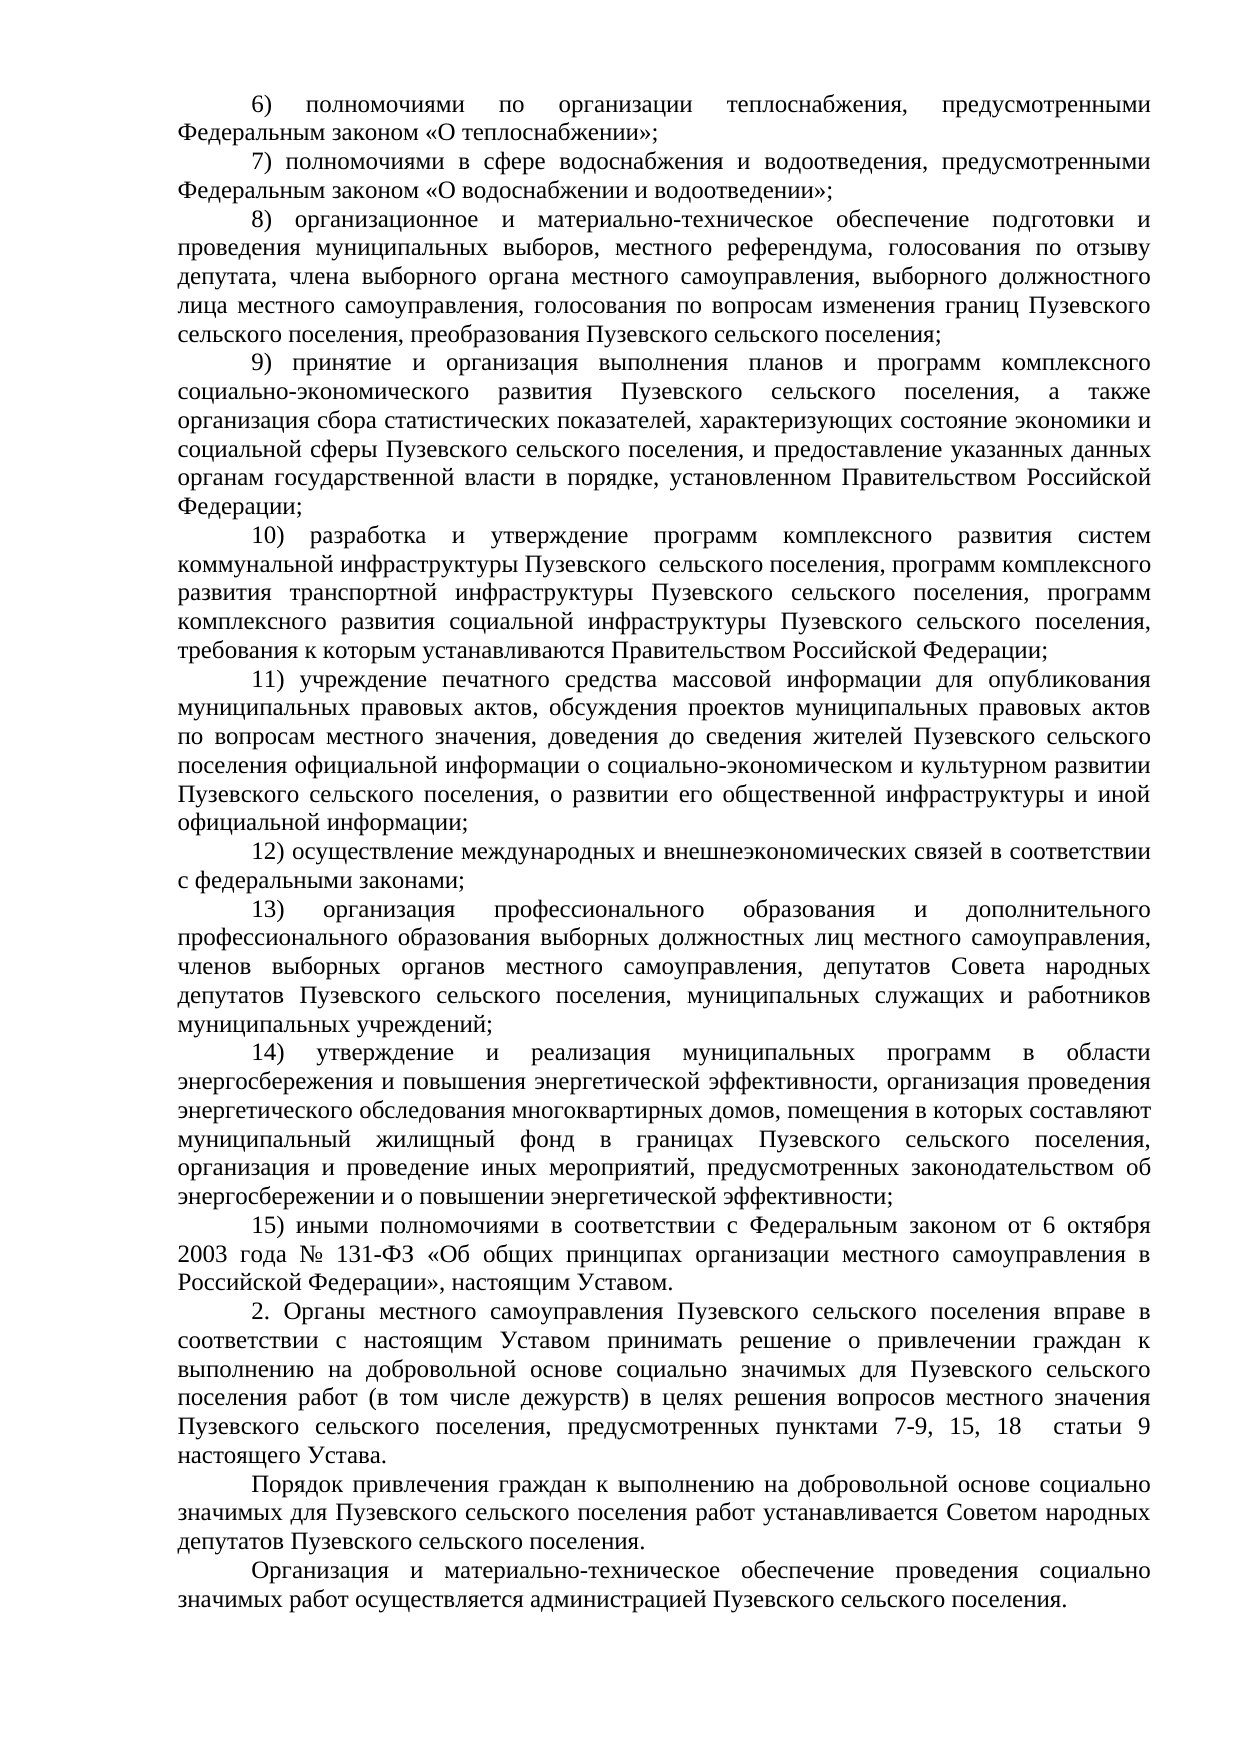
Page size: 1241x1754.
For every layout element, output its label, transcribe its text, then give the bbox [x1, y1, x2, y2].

text Порядок привлечения граждан к выполнению на добровольной основе социально значимых для Пузевского сельского поселения работ устанавливается Советом народных депутатов Пузевского сельского поселения. [177, 1469, 1152, 1555]
text 13) организация профессионального образования и дополнительного профессионального образования выборных должностных лиц местного самоуправления, членов выборных органов местного самоуправления, депутатов Совета народных депутатов Пузевского сельского поселения, муниципальных служащих и работников муниципальных учреждений; [177, 894, 1152, 1037]
text 2. Органы местного самоуправления Пузевского сельского поселения вправе в соответствии с настоящим Уставом принимать решение о привлечении граждан к выполнению на добровольной основе социально значимых для Пузевского сельского поселения работ (в том числе дежурств) в целях решения вопросов местного значения Пузевского сельского поселения, предусмотренных пунктами 7-9, 15, 18 статьи 9 настоящего Устава. [177, 1296, 1152, 1469]
text 7) полномочиями в сфере водоснабжения и водоотведения, предусмотренными Федеральным законом «О водоснабжении и водоотведении»; [177, 146, 1152, 204]
text 11) учреждение печатного средства массовой информации для опубликования муниципальных правовых актов, обсуждения проектов муниципальных правовых актов по вопросам местного значения, доведения до сведения жителей Пузевского сельского поселения официальной информации о социально-экономическом и культурном развитии Пузевского сельского поселения, о развитии его общественной инфраструктуры и иной официальной информации; [177, 664, 1152, 836]
text 12) осуществление международных и внешнеэкономических связей в соответствии с федеральными законами; [177, 836, 1152, 894]
text 14) утверждение и реализация муниципальных программ в области энергосбережения и повышения энергетической эффективности, организация проведения энергетического обследования многоквартирных домов, помещения в которых составляют муниципальный жилищный фонд в границах Пузевского сельского поселения, организация и проведение иных мероприятий, предусмотренных законодательством об энергосбережении и о повышении энергетической эффективности; [177, 1037, 1152, 1210]
text 8) организационное и материально-техническое обеспечение подготовки и проведения муниципальных выборов, местного референдума, голосования по отзыву депутата, члена выборного органа местного самоуправления, выборного должностного лица местного самоуправления, голосования по вопросам изменения границ Пузевского сельского поселения, преобразования Пузевского сельского поселения; [177, 204, 1152, 347]
text 10) разработка и утверждение программ комплексного развития систем коммунальной инфраструктуры Пузевского сельского поселения, программ комплексного развития транспортной инфраструктуры Пузевского сельского поселения, программ комплексного развития социальной инфраструктуры Пузевского сельского поселения, требования к которым устанавливаются Правительством Российской Федерации; [177, 520, 1152, 664]
text 9) принятие и организация выполнения планов и программ комплексного социально-экономического развития Пузевского сельского поселения, а также организация сбора статистических показателей, характеризующих состояние экономики и социальной сферы Пузевского сельского поселения, и предоставление указанных данных органам государственной власти в порядке, установленном Правительством Российской Федерации; [177, 347, 1152, 520]
text Организация и материально-техническое обеспечение проведения социально значимых работ осуществляется администрацией Пузевского сельского поселения. [177, 1555, 1152, 1612]
text 15) иными полномочиями в соответствии с Федеральным законом от 6 октября 2003 года № 131-ФЗ «Об общих принципах организации местного самоуправления в Российской Федерации», настоящим Уставом. [177, 1210, 1152, 1296]
text 6) полномочиями по организации теплоснабжения, предусмотренными Федеральным законом «О теплоснабжении»; [177, 89, 1152, 146]
